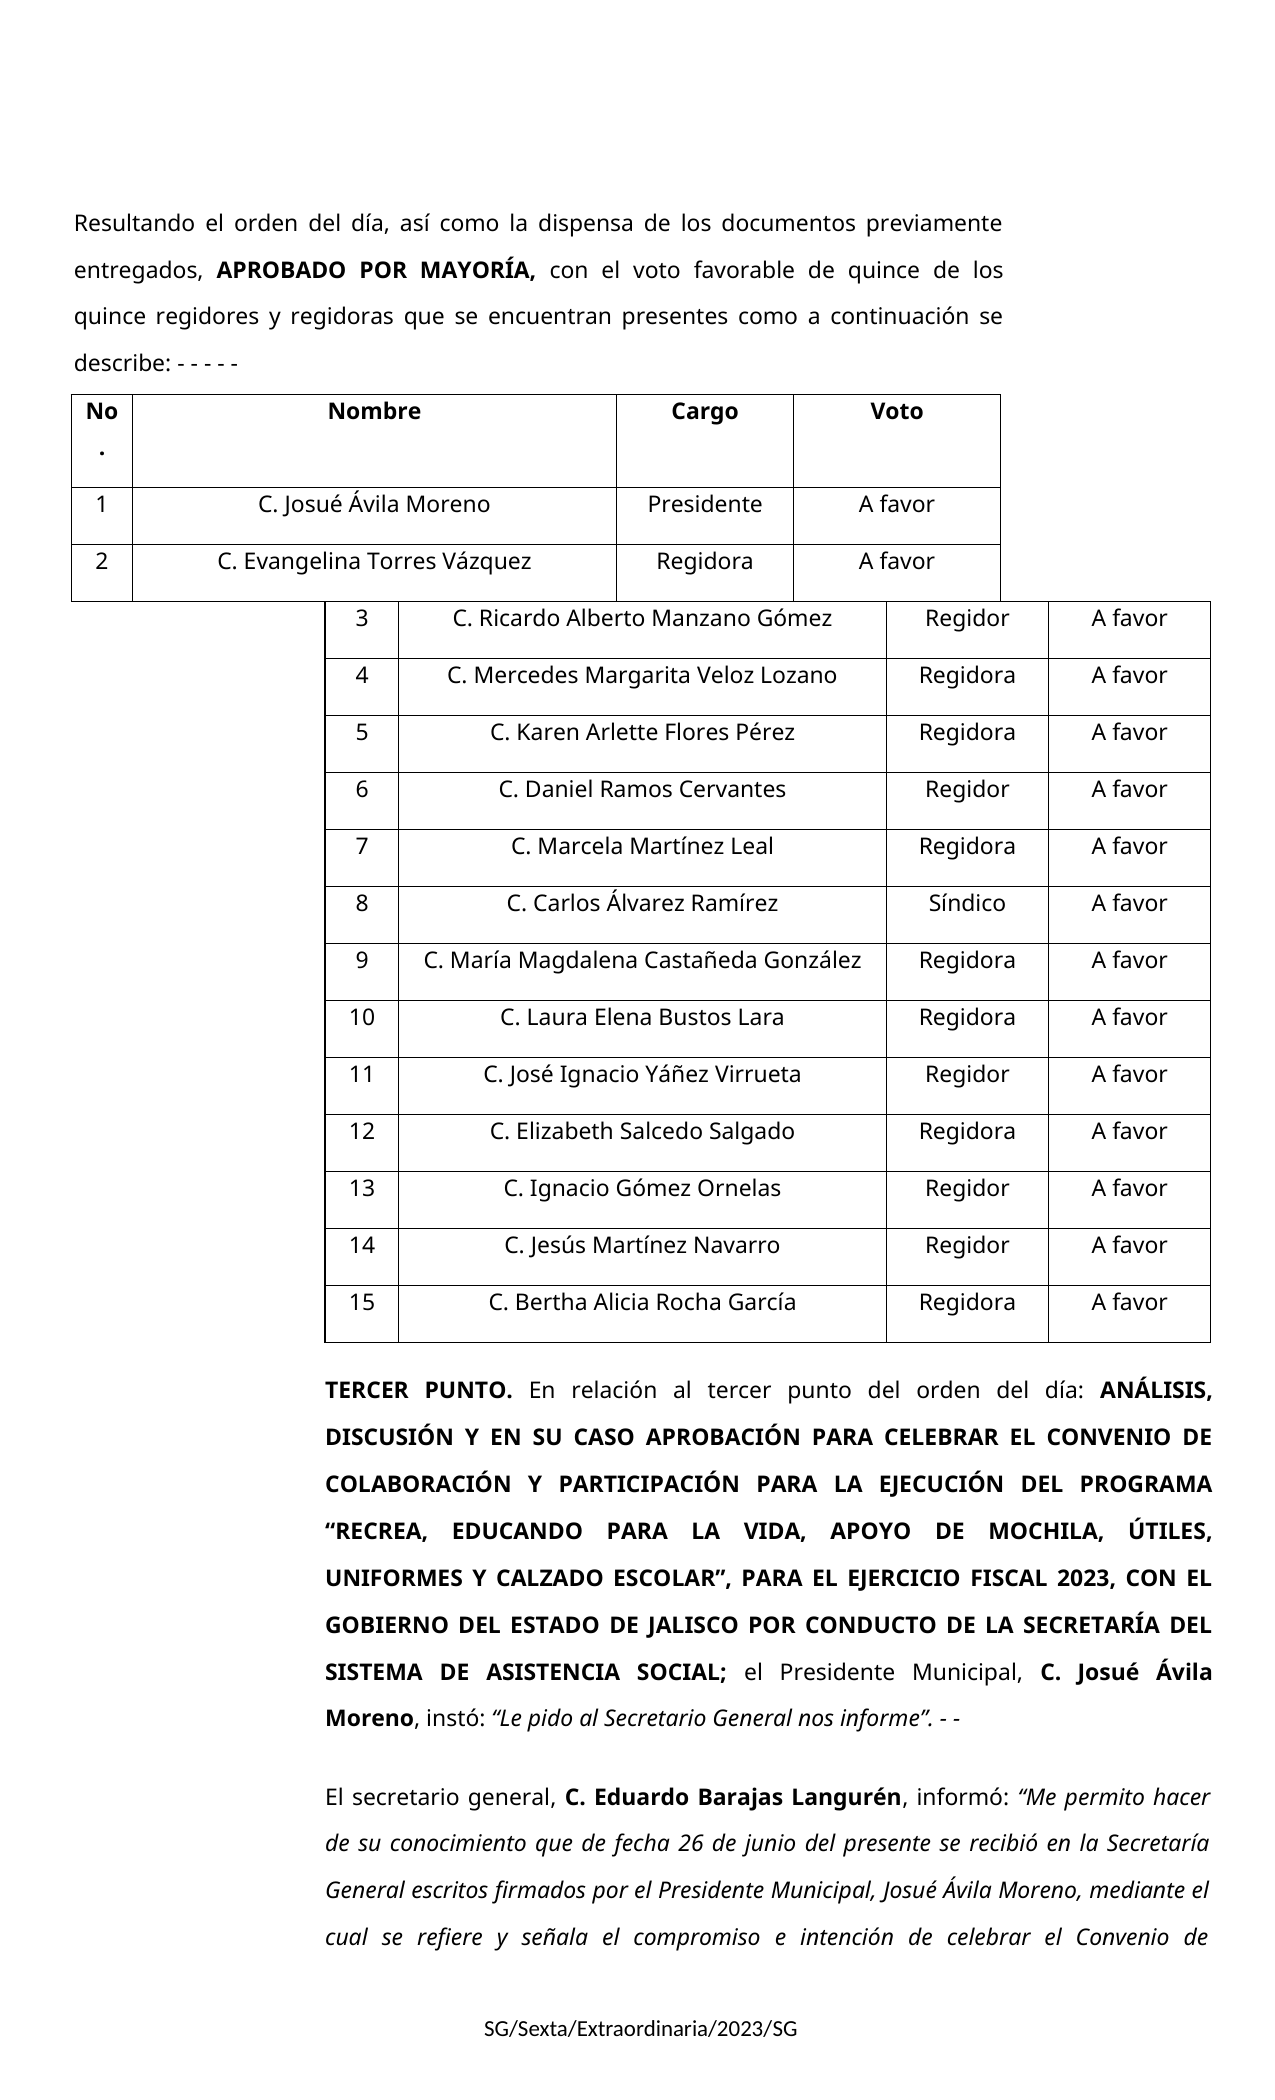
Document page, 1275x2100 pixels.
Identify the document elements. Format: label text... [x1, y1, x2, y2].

table_cell 3 [326, 602, 398, 658]
table_header Voto [794, 395, 1000, 487]
table_cell Regidora [887, 1115, 1048, 1171]
table_cell C. Ricardo Alberto Manzano Gómez [399, 602, 886, 658]
table_cell C. Laura Elena Bustos Lara [399, 1001, 886, 1057]
table_cell A favor [1049, 773, 1210, 829]
table_cell 2 [72, 545, 132, 601]
table_header Cargo [617, 395, 793, 487]
table_cell Regidor [887, 602, 1048, 658]
table_cell 15 [326, 1286, 398, 1342]
table_cell C. José Ignacio Yáñez Virrueta [399, 1058, 886, 1114]
table_cell 6 [326, 773, 398, 829]
table_cell A favor [1049, 602, 1210, 658]
table_cell A favor [1049, 1286, 1210, 1342]
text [325, 1780, 1213, 1952]
table_cell A favor [1049, 887, 1210, 943]
table_cell 10 [326, 1001, 398, 1057]
table_cell A favor [1049, 659, 1210, 715]
text Resultando el orden del día, así como la dispensa de los documentos previamente entregados, APROBADO POR MAYORÍA, con el voto favorable de quince de los quince regidores y regidoras que se encuentran presentes como a continuación se describe: - - - - - [74, 207, 1004, 379]
table_cell A favor [1049, 716, 1210, 772]
table_cell A favor [1049, 1058, 1210, 1114]
table_cell C. Evangelina Torres Vázquez [133, 545, 616, 601]
table_cell Regidora [887, 659, 1048, 715]
text TERCER PUNTO. En relación al tercer punto del orden del día: ANÁLISIS, DISCUSIÓN Y EN SU CASO APROBACIÓN PARA CELEBRAR EL CONVENIO DE COLABORACIÓN Y PARTICIPACIÓN PARA LA EJECUCIÓN DEL PROGRAMA “RECREA, EDUCANDO PARA LA VIDA, APOYO DE MOCHILA, ÚTILES, UNIFORMES Y CALZADO ESCOLAR”, PARA EL EJERCICIO FISCAL 2023, CON EL GOBIERNO DEL ESTADO DE JALISCO POR CONDUCTO DE LA SECRETARÍA DEL SISTEMA DE ASISTENCIA SOCIAL; el Presidente Municipal, C. Josué Ávila Moreno, instó: “Le pido al Secretario General nos informe”. - - [325, 1374, 1213, 1733]
table_cell Regidor [887, 1229, 1048, 1285]
table_cell 9 [326, 944, 398, 1000]
table_cell 8 [326, 887, 398, 943]
table_cell Regidora [887, 1001, 1048, 1057]
table_cell Regidor [887, 1172, 1048, 1228]
table_cell A favor [1049, 944, 1210, 1000]
table_cell C. Marcela Martínez Leal [399, 830, 886, 886]
table_cell C. Daniel Ramos Cervantes [399, 773, 886, 829]
table_cell Regidor [887, 773, 1048, 829]
table_cell Regidor [887, 1058, 1048, 1114]
table_cell A favor [794, 488, 1000, 544]
table_cell A favor [1049, 830, 1210, 886]
table_cell 1 [72, 488, 132, 544]
table_cell C. Jesús Martínez Navarro [399, 1229, 886, 1285]
table_cell 13 [326, 1172, 398, 1228]
table_cell Presidente [617, 488, 793, 544]
table_cell Regidora [887, 830, 1048, 886]
table_header No. [72, 395, 132, 487]
table_cell C. Carlos Álvarez Ramírez [399, 887, 886, 943]
table_cell 11 [326, 1058, 398, 1114]
table_cell C. Josué Ávila Moreno [133, 488, 616, 544]
table_cell C. María Magdalena Castañeda González [399, 944, 886, 1000]
table_cell C. Ignacio Gómez Ornelas [399, 1172, 886, 1228]
table_cell A favor [1049, 1172, 1210, 1228]
table_cell C. Mercedes Margarita Veloz Lozano [399, 659, 886, 715]
table_cell C. Elizabeth Salcedo Salgado [399, 1115, 886, 1171]
table_cell 4 [326, 659, 398, 715]
table_cell Regidora [887, 944, 1048, 1000]
table_cell A favor [1049, 1229, 1210, 1285]
table_cell C. Karen Arlette Flores Pérez [399, 716, 886, 772]
table_cell Regidora [887, 1286, 1048, 1342]
table_cell A favor [1049, 1001, 1210, 1057]
table_cell 14 [326, 1229, 398, 1285]
table_cell 7 [326, 830, 398, 886]
table_cell C. Bertha Alicia Rocha García [399, 1286, 886, 1342]
table_cell A favor [1049, 1115, 1210, 1171]
table_cell 5 [326, 716, 398, 772]
table_header Nombre [133, 395, 616, 487]
table_cell Regidora [617, 545, 793, 601]
table_cell A favor [794, 545, 1000, 601]
table_cell 12 [326, 1115, 398, 1171]
table_cell Síndico [887, 887, 1048, 943]
table_cell Regidora [887, 716, 1048, 772]
